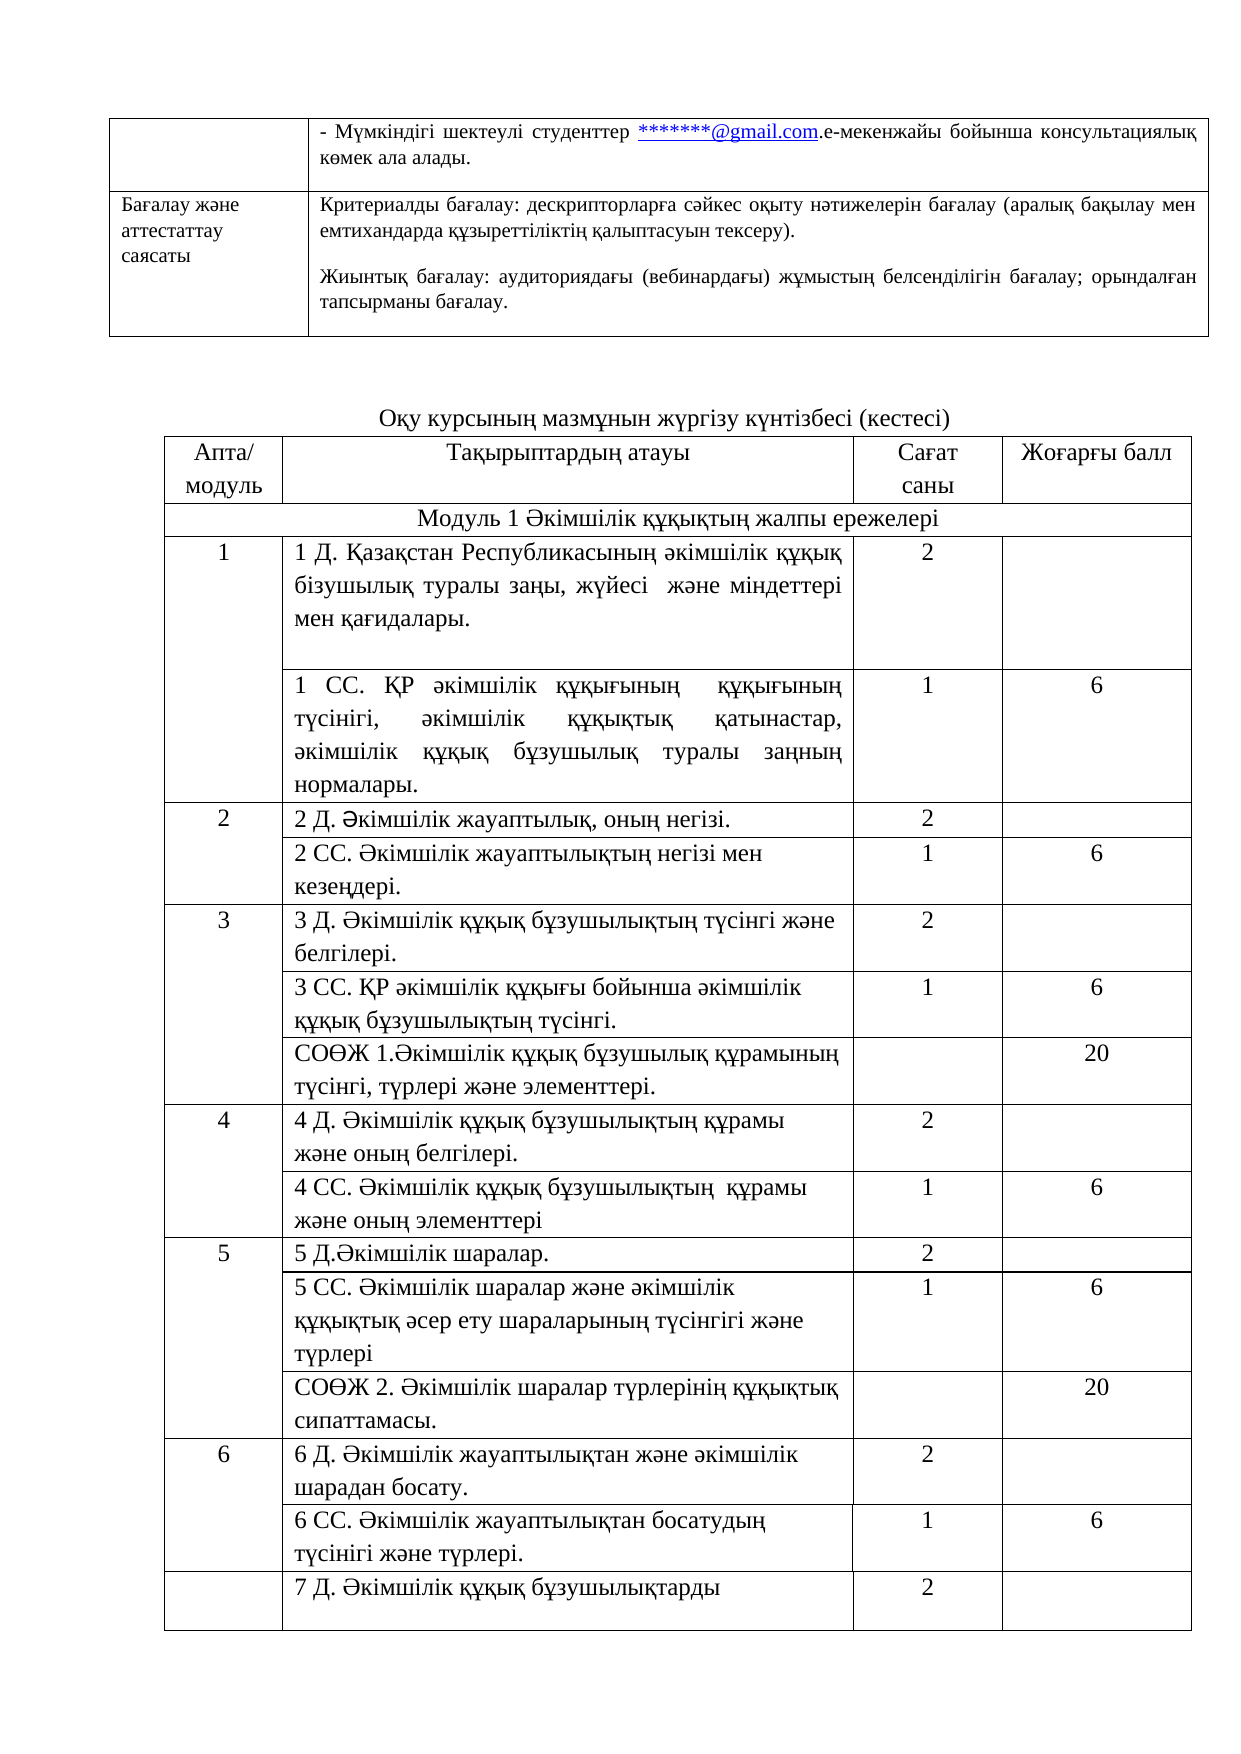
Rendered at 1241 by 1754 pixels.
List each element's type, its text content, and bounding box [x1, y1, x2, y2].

table_cell СОӨЖ 1.Әкімшілік құқық бұзушылық құрамының түсінгі, түрлері және элементтері. [283, 1038, 853, 1104]
table_cell 2 [854, 1105, 1002, 1171]
table_cell 6 [1003, 670, 1191, 802]
table_cell 1 Д. Қазақстан Республикасының әкімшілік құқық бізушылық туралы заңы, жүйесі және міндеттері мен қағидалары. [283, 537, 853, 669]
table_cell 5 [165, 1238, 282, 1438]
table_cell 3 [165, 905, 282, 1104]
table_cell Критериалды бағалау: дескрипторларға сәйкес оқыту нәтижелерін бағалау (аралық бақылау мен емтихандарда құзыреттіліктің қалыптасуын тексеру). Жиынтық бағалау: аудиториядағы (вебинардағы) жұмыстың белсенділігін бағалау; орындалған тапсырманы бағалау. [309, 192, 1208, 336]
table_cell [1003, 1572, 1191, 1630]
table_cell Модуль 1 Әкімшілік құқықтың жалпы ережелері [165, 504, 1191, 536]
table_cell [1003, 1105, 1191, 1171]
table_cell 2 [854, 1572, 1002, 1630]
table_cell СОӨЖ 2. Әкімшілік шаралар түрлерінің құқықтық сипаттамасы. [283, 1372, 853, 1438]
table_cell [1003, 1238, 1191, 1271]
table_cell [854, 1038, 1002, 1104]
table_cell 1 СС. ҚР әкімшілік құқығының құқығының түсінігі, әкімшілік құқықтық қатынастар, әкімшілік құқық бұзушылық туралы заңның нормалары. [283, 670, 853, 802]
table_cell [1003, 1439, 1191, 1504]
table_cell 1 [853, 1505, 1002, 1571]
table_cell 2 СС. Әкімшілік жауаптылықтың негізі мен кезеңдері. [283, 838, 853, 904]
table_cell 6 [1003, 838, 1191, 904]
table_cell 2 Д. Әкімшілік жауаптылық, оның негізі. [283, 803, 853, 837]
table_cell 7 [165, 1572, 282, 1630]
table_cell Бағалау және аттестаттау саясаты [110, 192, 308, 336]
table_header Сағат саны [854, 437, 1002, 502]
table_cell 4 Д. Әкімшілік құқық бұзушылықтың құрамы және оның белгілері. [283, 1105, 853, 1171]
table_cell 2 [165, 803, 282, 904]
table_cell 1 [854, 1172, 1002, 1237]
table_cell 1 [854, 838, 1002, 904]
table_cell 4 [165, 1105, 282, 1237]
table_cell 3 СС. ҚР әкімшілік құқығы бойынша әкімшілік құқық бұзушылықтың түсінгі. [283, 972, 853, 1037]
table_header Тақырыптардың атауы [283, 437, 853, 502]
table_cell 20 [1003, 1372, 1191, 1438]
table_cell 4 СС. Әкімшілік құқық бұзушылықтың құрамы және оның элементтері [283, 1172, 853, 1237]
table_cell 6 Д. Әкімшілік жауаптылықтан және әкімшілік шарадан босату. [283, 1439, 853, 1504]
table_cell 6 [1003, 972, 1191, 1037]
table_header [110, 119, 308, 191]
table_cell [1003, 803, 1191, 837]
table_cell 20 [1003, 1038, 1191, 1104]
table_cell 6 [165, 1439, 282, 1571]
table_header Апта/ модуль [165, 437, 282, 502]
table_cell 2 [854, 1238, 1002, 1271]
table_header Жоғарғы балл [1003, 437, 1191, 502]
table_cell 6 [1003, 1273, 1191, 1371]
table_cell 2 [854, 537, 1002, 669]
table_cell 6 СС. Әкімшілік жауаптылықтан босатудың түсінігі және түрлері. [283, 1505, 852, 1571]
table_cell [283, 1572, 853, 1630]
text Оқу курсының мазмұнын жүргізу күнтізбесі (кестесі) [177, 403, 1152, 431]
table_cell 3 Д. Әкімшілік құқық бұзушылықтың түсінгі және белгілері. [283, 905, 853, 971]
table_cell [1003, 905, 1191, 971]
table_cell [1003, 537, 1191, 669]
table_cell 2 [854, 803, 1002, 837]
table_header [309, 119, 1208, 191]
table_cell 1 [854, 1273, 1002, 1371]
table_cell 2 [854, 1439, 1002, 1504]
table_cell 5 Д.Әкімшілік шаралар. [283, 1238, 853, 1271]
table_cell 1 [854, 670, 1002, 802]
table_cell 1 [854, 972, 1002, 1037]
table_cell 6 [1003, 1172, 1191, 1237]
table_cell 6 [1003, 1505, 1191, 1571]
table_cell [854, 1372, 1002, 1438]
table_cell 1 [165, 537, 282, 802]
table_cell 2 [854, 905, 1002, 971]
table_cell 5 СС. Әкімшілік шаралар және әкімшілік құқықтық әсер ету шараларының түсінгігі және түрлері [283, 1273, 853, 1371]
